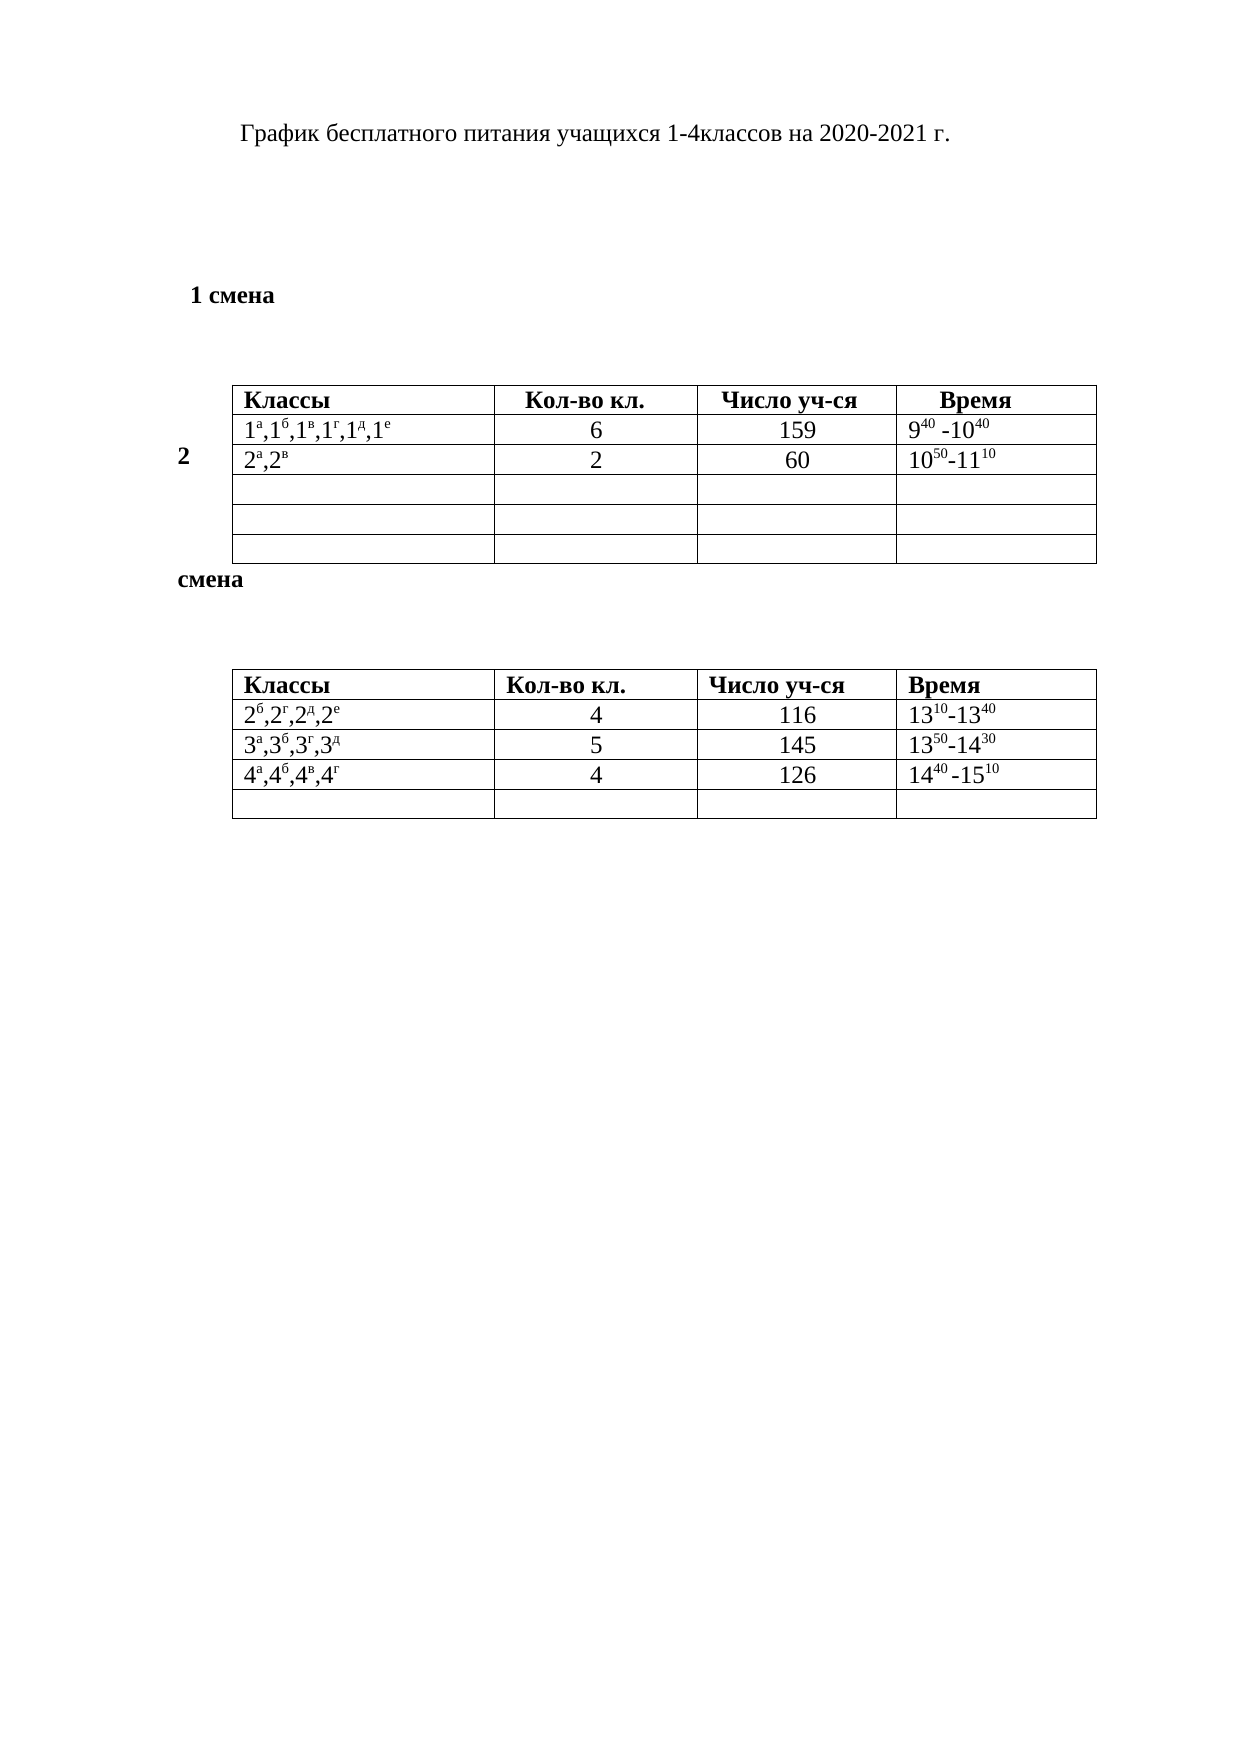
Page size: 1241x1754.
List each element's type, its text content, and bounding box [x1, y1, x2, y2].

table_cell [698, 790, 896, 818]
text График бесплатного питания учащихся 1-4классов на 2020-2021 г. [177, 118, 1152, 147]
table_cell 3а,3б,3г,3д [233, 730, 494, 759]
table_cell [698, 505, 896, 533]
table_cell [233, 505, 494, 533]
table_cell 145 [698, 730, 896, 759]
table_header Кол-во кл. [495, 386, 697, 414]
table_cell [897, 475, 1096, 504]
table_cell 126 [698, 760, 896, 788]
table_cell [495, 505, 697, 533]
table_cell [897, 505, 1096, 533]
table_header Классы [233, 670, 494, 699]
table_cell 4а,4б,4в,4г [233, 760, 494, 788]
table_cell 1310-1340 [897, 700, 1096, 729]
text 2 смена [177, 441, 1152, 593]
table_cell 159 [698, 415, 896, 444]
table_cell 116 [698, 700, 896, 729]
table_header Число уч-ся [698, 386, 896, 414]
table_cell [233, 535, 494, 563]
table_cell 2 [495, 445, 697, 474]
table_header Число уч-ся [698, 670, 896, 699]
table_cell 1а,1б,1в,1г,1д,1е [233, 415, 494, 444]
table_cell 2а,2в [233, 445, 494, 474]
table_cell 940 -1040 [897, 415, 1096, 444]
table_cell 1440 -1510 [897, 760, 1096, 788]
text 1 смена [177, 280, 1152, 308]
table_cell 1050-1110 [897, 445, 1096, 474]
table_header Время [897, 670, 1096, 699]
table_cell 1350-1430 [897, 730, 1096, 759]
table_cell [698, 535, 896, 563]
table_cell [495, 790, 697, 818]
table_header Кол-во кл. [495, 670, 697, 699]
table_cell 4 [495, 760, 697, 788]
table_cell [897, 535, 1096, 563]
table_cell [698, 475, 896, 504]
table_header Время [897, 386, 1096, 414]
table_cell [495, 535, 697, 563]
table_cell [233, 475, 494, 504]
table_cell 4 [495, 700, 697, 729]
table_header Классы [233, 386, 494, 414]
table_cell [233, 790, 494, 818]
table_cell 2б,2г,2д,2е [233, 700, 494, 729]
table_cell [897, 790, 1096, 818]
table_cell [495, 475, 697, 504]
table_cell 60 [698, 445, 896, 474]
table_cell 5 [495, 730, 697, 759]
table_cell 6 [495, 415, 697, 444]
